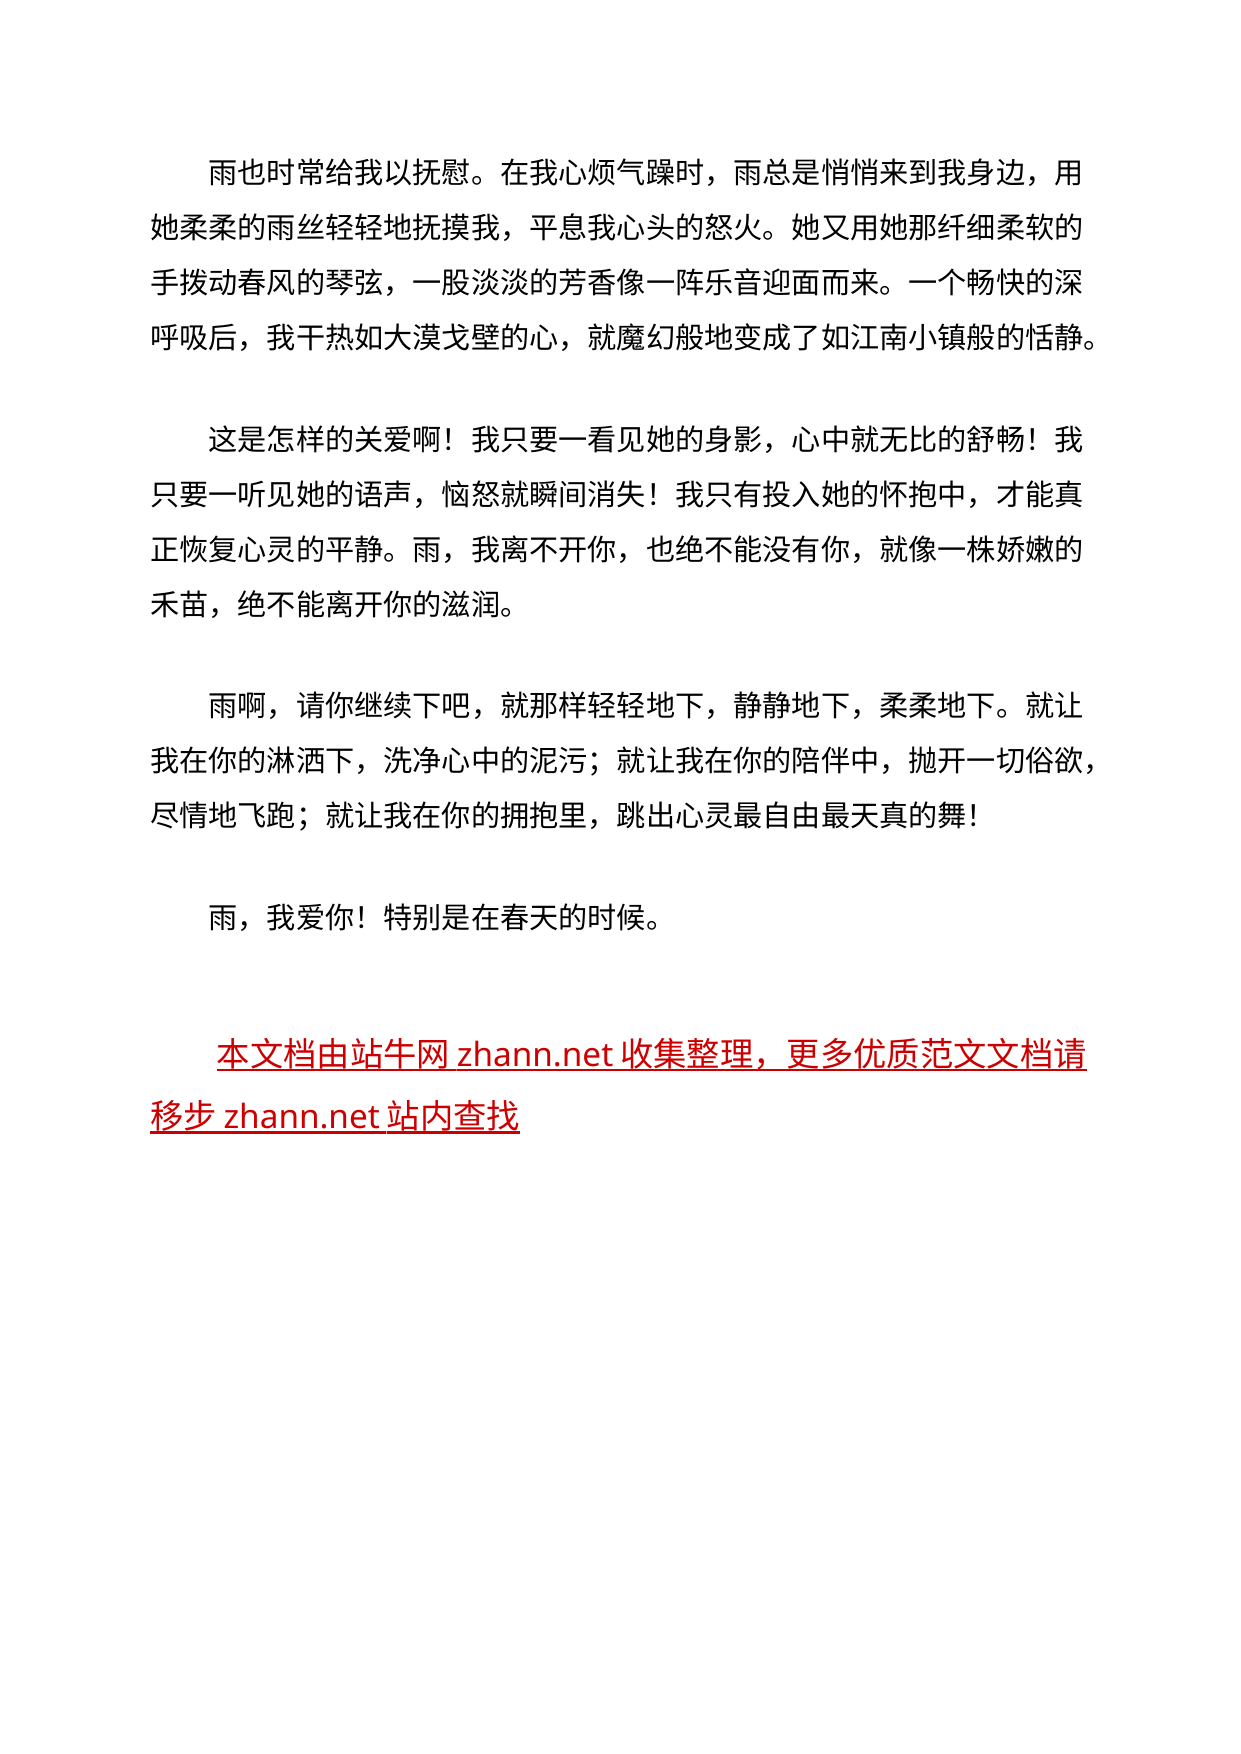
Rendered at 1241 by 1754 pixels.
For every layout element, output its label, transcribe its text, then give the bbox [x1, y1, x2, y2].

text 雨，我爱你！特别是在春天的时候。 [150, 894, 1090, 937]
text 雨啊，请你继续下吧，就那样轻轻地下，静静地下，柔柔地下。就让我在你的淋洒下，洗净心中的泥污；就让我在你的陪伴中，抛开一切俗欲，尽情地飞跑；就让我在你的拥抱里，跳出心灵最自由最天真的舞！ [150, 683, 1090, 835]
text 本文档由站牛网zhann.net收集整理，更多优质范文文档请移步zhann.net站内查找 [150, 1027, 1090, 1139]
text 这是怎样的关爱啊！我只要一看见她的身影，心中就无比的舒畅！我只要一听见她的语声，恼怒就瞬间消失！我只有投入她的怀抱中，才能真正恢复心灵的平静。雨，我离不开你，也绝不能没有你，就像一株娇嫩的禾苗，绝不能离开你的滋润。 [150, 416, 1090, 623]
text 雨也时常给我以抚慰。在我心烦气躁时，雨总是悄悄来到我身边，用她柔柔的雨丝轻轻地抚摸我，平息我心头的怒火。她又用她那纤细柔软的手拨动春风的琴弦，一股淡淡的芳香像一阵乐音迎面而来。一个畅快的深呼吸后，我干热如大漠戈壁的心，就魔幻般地变成了如江南小镇般的恬静。 [150, 150, 1090, 357]
